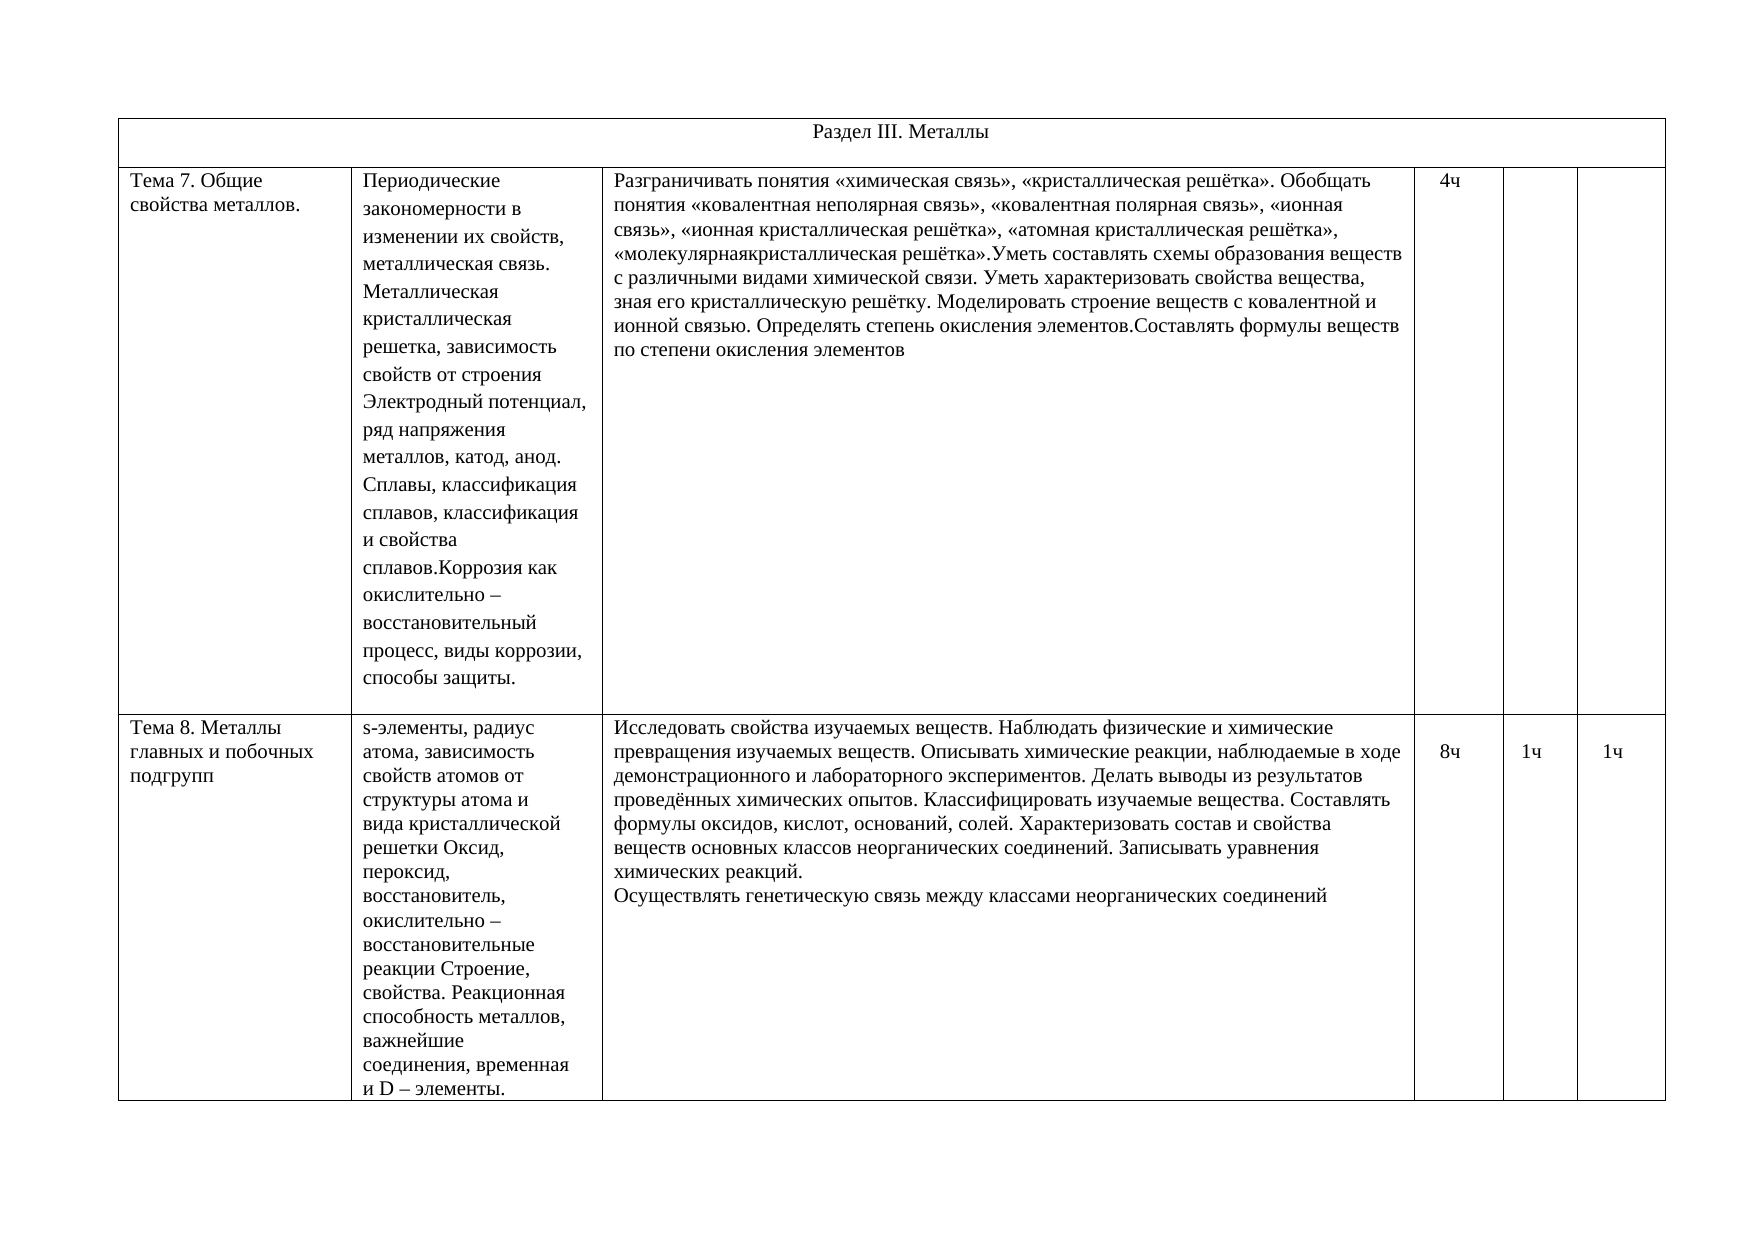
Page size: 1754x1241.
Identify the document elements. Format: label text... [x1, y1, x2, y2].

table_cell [352, 715, 602, 1100]
table_cell 1ч [1504, 715, 1577, 1100]
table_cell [119, 715, 351, 1100]
table_cell Разграничивать понятия «химическая связь», «кристаллическая решётка». Обобщать понятия «ковалентная неполярная связь», «ковалентная полярная связь», «ионная связь», «ионная кристаллическая решётка», «атомная кристаллическая решётка», «молекулярнаякристаллическая решётка».Уметь составлять схемы образования веществ с различными видами химической связи. Уметь характеризовать свойства вещества, зная его кристаллическую решётку. Моделировать строение веществ с ковалентной и ионной связью. Определять степень окисления элементов.Составлять формулы веществ по степени окисления элементов [603, 168, 1414, 714]
table_cell 1ч [1578, 715, 1665, 1100]
table_cell 8ч [1415, 715, 1503, 1100]
table_cell [1578, 168, 1665, 714]
table_cell [1504, 168, 1577, 714]
table_cell Раздел III. Металлы [119, 119, 1665, 167]
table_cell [603, 715, 1414, 1100]
table_cell 4ч [1415, 168, 1503, 714]
table_cell Тема 7. Общие свойства металлов. [119, 168, 351, 714]
table_cell Периодические закономерности в изменении их свойств, металлическая связь. Металлическая кристаллическая решетка, зависимость свойств от строения Электродный потенциал, ряд напряжения металлов, катод, анод. Сплавы, классификация сплавов, классификация и свойства сплавов.Коррозия как окислительно – восстановительный процесс, виды коррозии, способы защиты. [352, 168, 602, 714]
